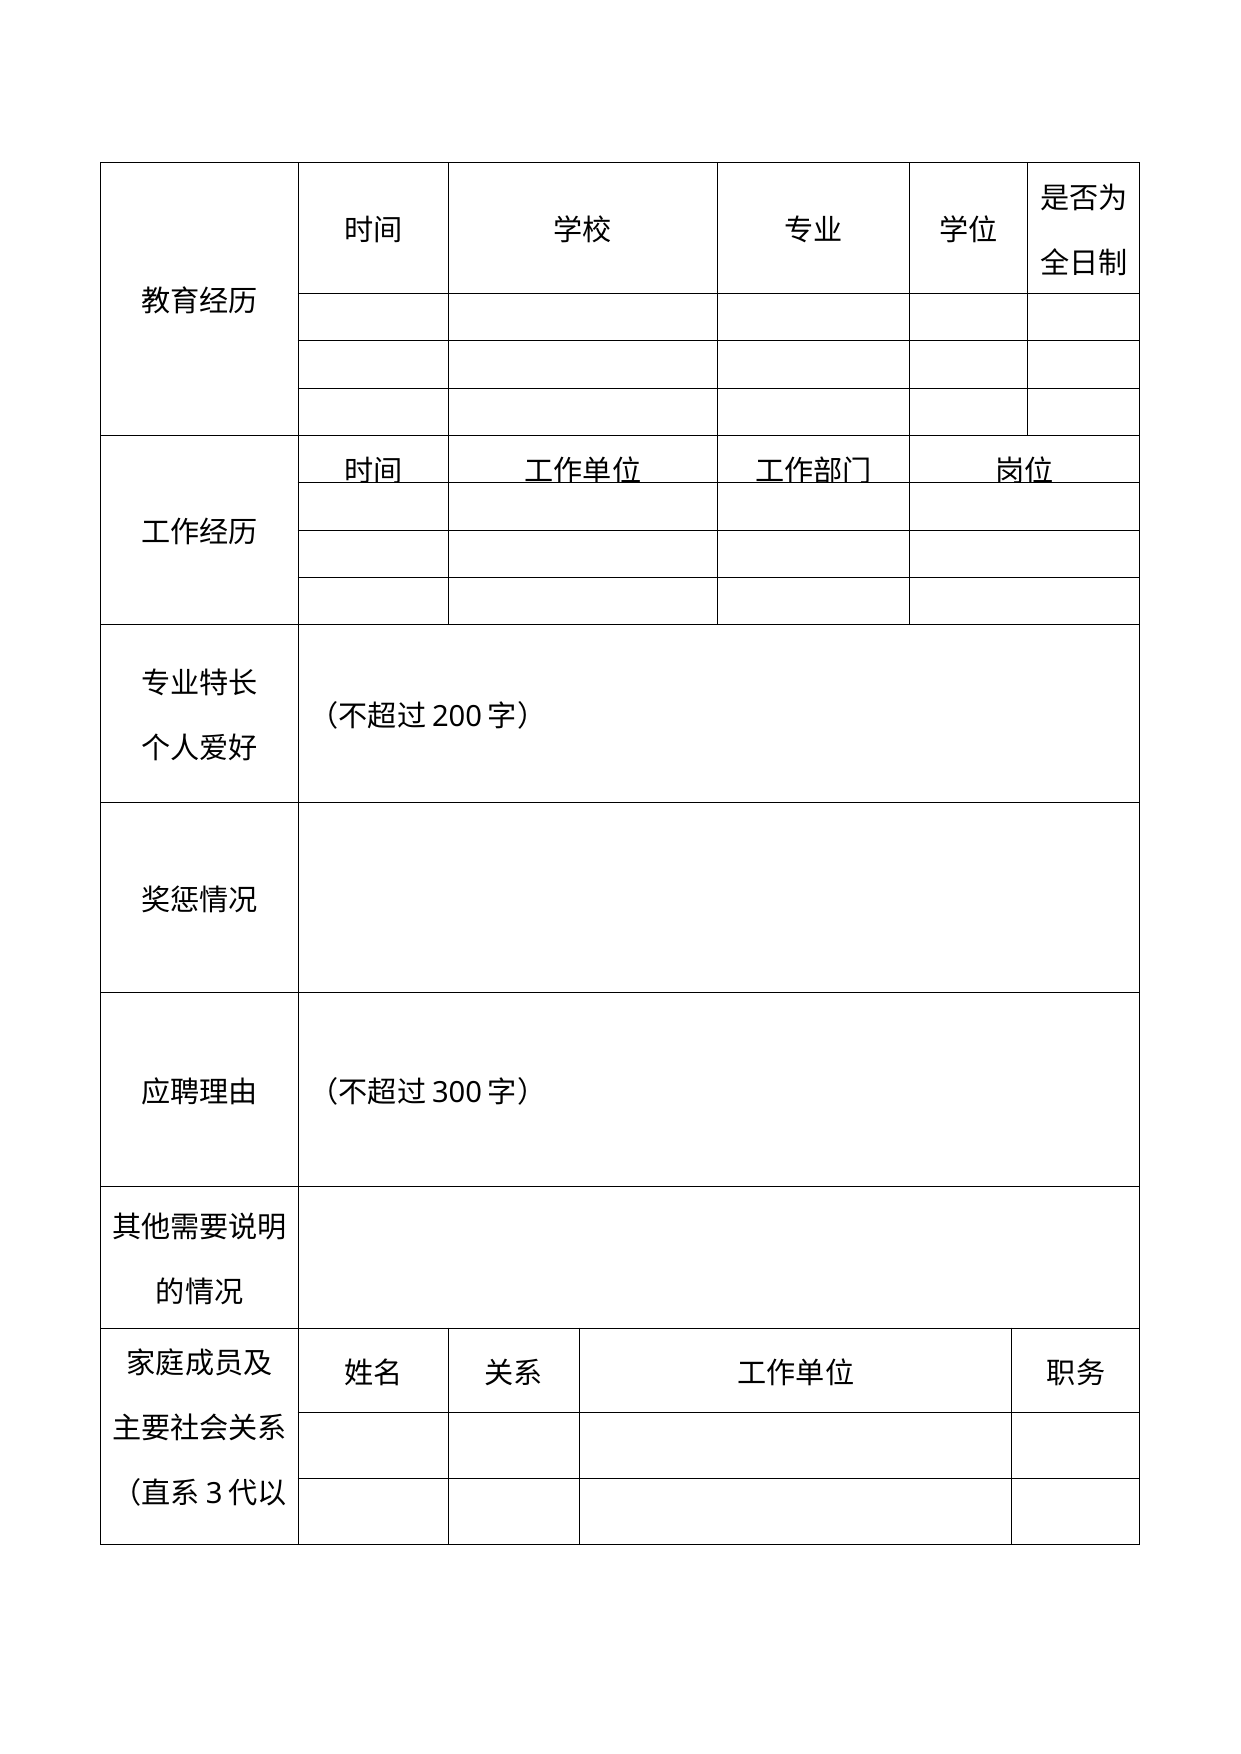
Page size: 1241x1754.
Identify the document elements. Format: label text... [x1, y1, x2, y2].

table_cell [718, 341, 909, 388]
table_cell [1028, 294, 1139, 340]
table_cell [718, 578, 909, 624]
table_cell 其他需要说明 的情况 [101, 1187, 298, 1327]
table_cell 是否为 全日制 [1028, 163, 1139, 293]
table_cell [449, 1413, 579, 1478]
table_cell [718, 531, 909, 577]
table_cell [449, 389, 717, 435]
table_cell 教育经历 [101, 163, 298, 435]
table_cell [299, 1413, 448, 1478]
table_cell [449, 578, 717, 624]
table_cell [449, 483, 717, 529]
table_cell [910, 531, 1139, 577]
table_cell [299, 1187, 1139, 1327]
table_cell [910, 341, 1027, 388]
table_cell [1028, 341, 1139, 388]
table_cell [718, 294, 909, 340]
table_cell [1012, 1413, 1139, 1478]
table_cell 姓名 [299, 1329, 448, 1412]
table_cell 时间 [299, 436, 448, 482]
table_cell [449, 341, 717, 388]
table_cell 专业 [718, 163, 909, 293]
table_cell [910, 294, 1027, 340]
table_cell [1012, 1479, 1139, 1544]
table_cell （不超过200字） [299, 625, 1139, 802]
table_cell 岗位 [910, 436, 1139, 482]
table_cell [299, 483, 448, 529]
table_cell [299, 341, 448, 388]
table_cell [910, 578, 1139, 624]
table_cell [299, 578, 448, 624]
table_cell [299, 389, 448, 435]
table_cell [299, 531, 448, 577]
table_cell 职务 [1012, 1329, 1139, 1412]
table_cell [580, 1413, 1011, 1478]
table_cell [718, 483, 909, 529]
table_cell 关系 [449, 1329, 579, 1412]
table_cell 学位 [910, 163, 1027, 293]
table_cell [910, 389, 1027, 435]
table_cell 奖惩情况 [101, 803, 298, 992]
table_cell 专业特长 个人爱好 [101, 625, 298, 802]
table_cell [718, 389, 909, 435]
table_cell [299, 294, 448, 340]
table_cell 学校 [449, 163, 717, 293]
table_cell 工作部门 [718, 436, 909, 482]
table_cell [449, 294, 717, 340]
table_cell [449, 531, 717, 577]
table_cell [299, 1479, 448, 1544]
table_cell 工作单位 [580, 1329, 1011, 1412]
table_cell 工作单位 [449, 436, 717, 482]
table_cell 家庭成员及 主要社会关系 （直系3代以内，含配偶） [101, 1329, 298, 1544]
table_cell [1028, 389, 1139, 435]
table_cell 时间 [299, 163, 448, 293]
table_cell 工作经历 [101, 436, 298, 624]
table_cell （不超过300字） [299, 993, 1139, 1186]
table_cell [299, 803, 1139, 992]
table_cell [449, 1479, 579, 1544]
table_cell [580, 1479, 1011, 1544]
table_cell [910, 483, 1139, 529]
table_cell 应聘理由 [101, 993, 298, 1186]
